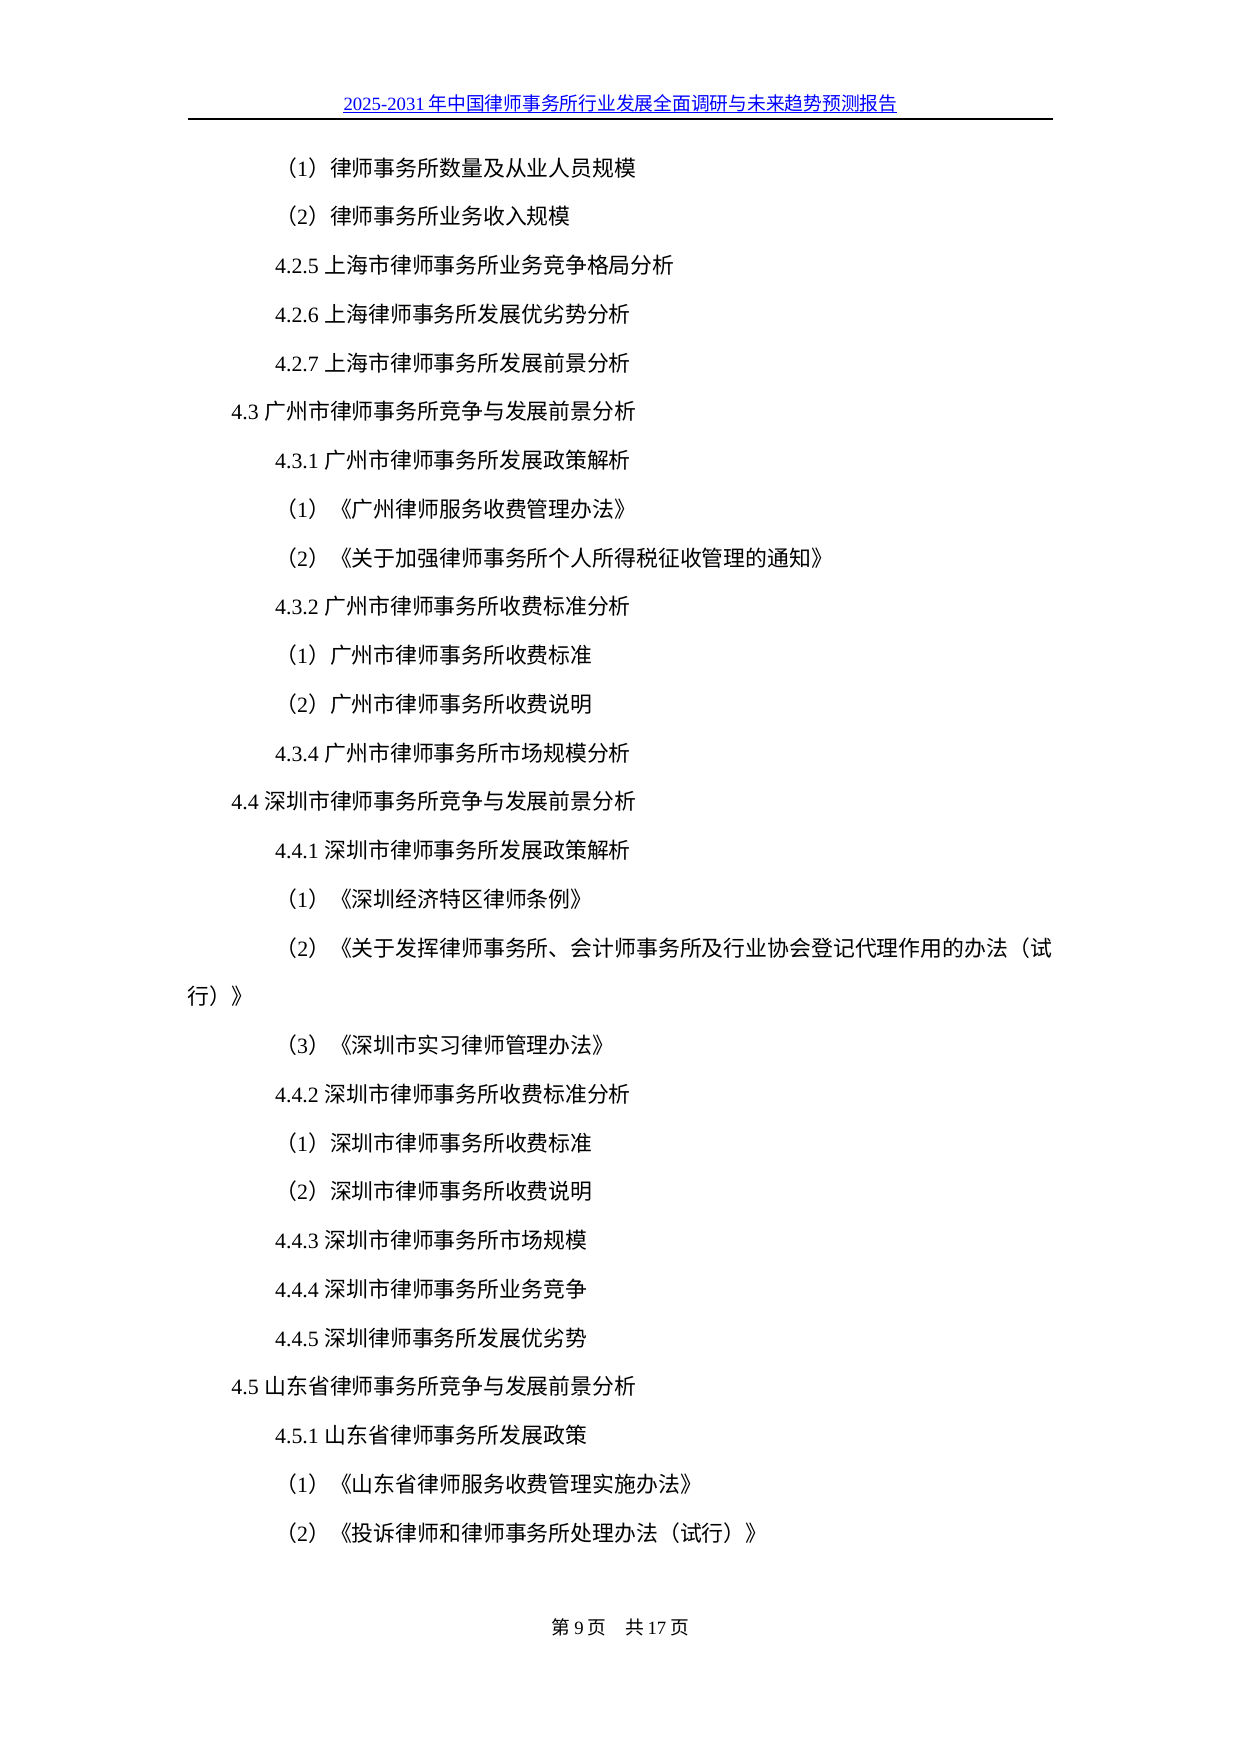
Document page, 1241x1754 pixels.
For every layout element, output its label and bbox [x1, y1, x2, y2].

text [187, 150, 1053, 1548]
